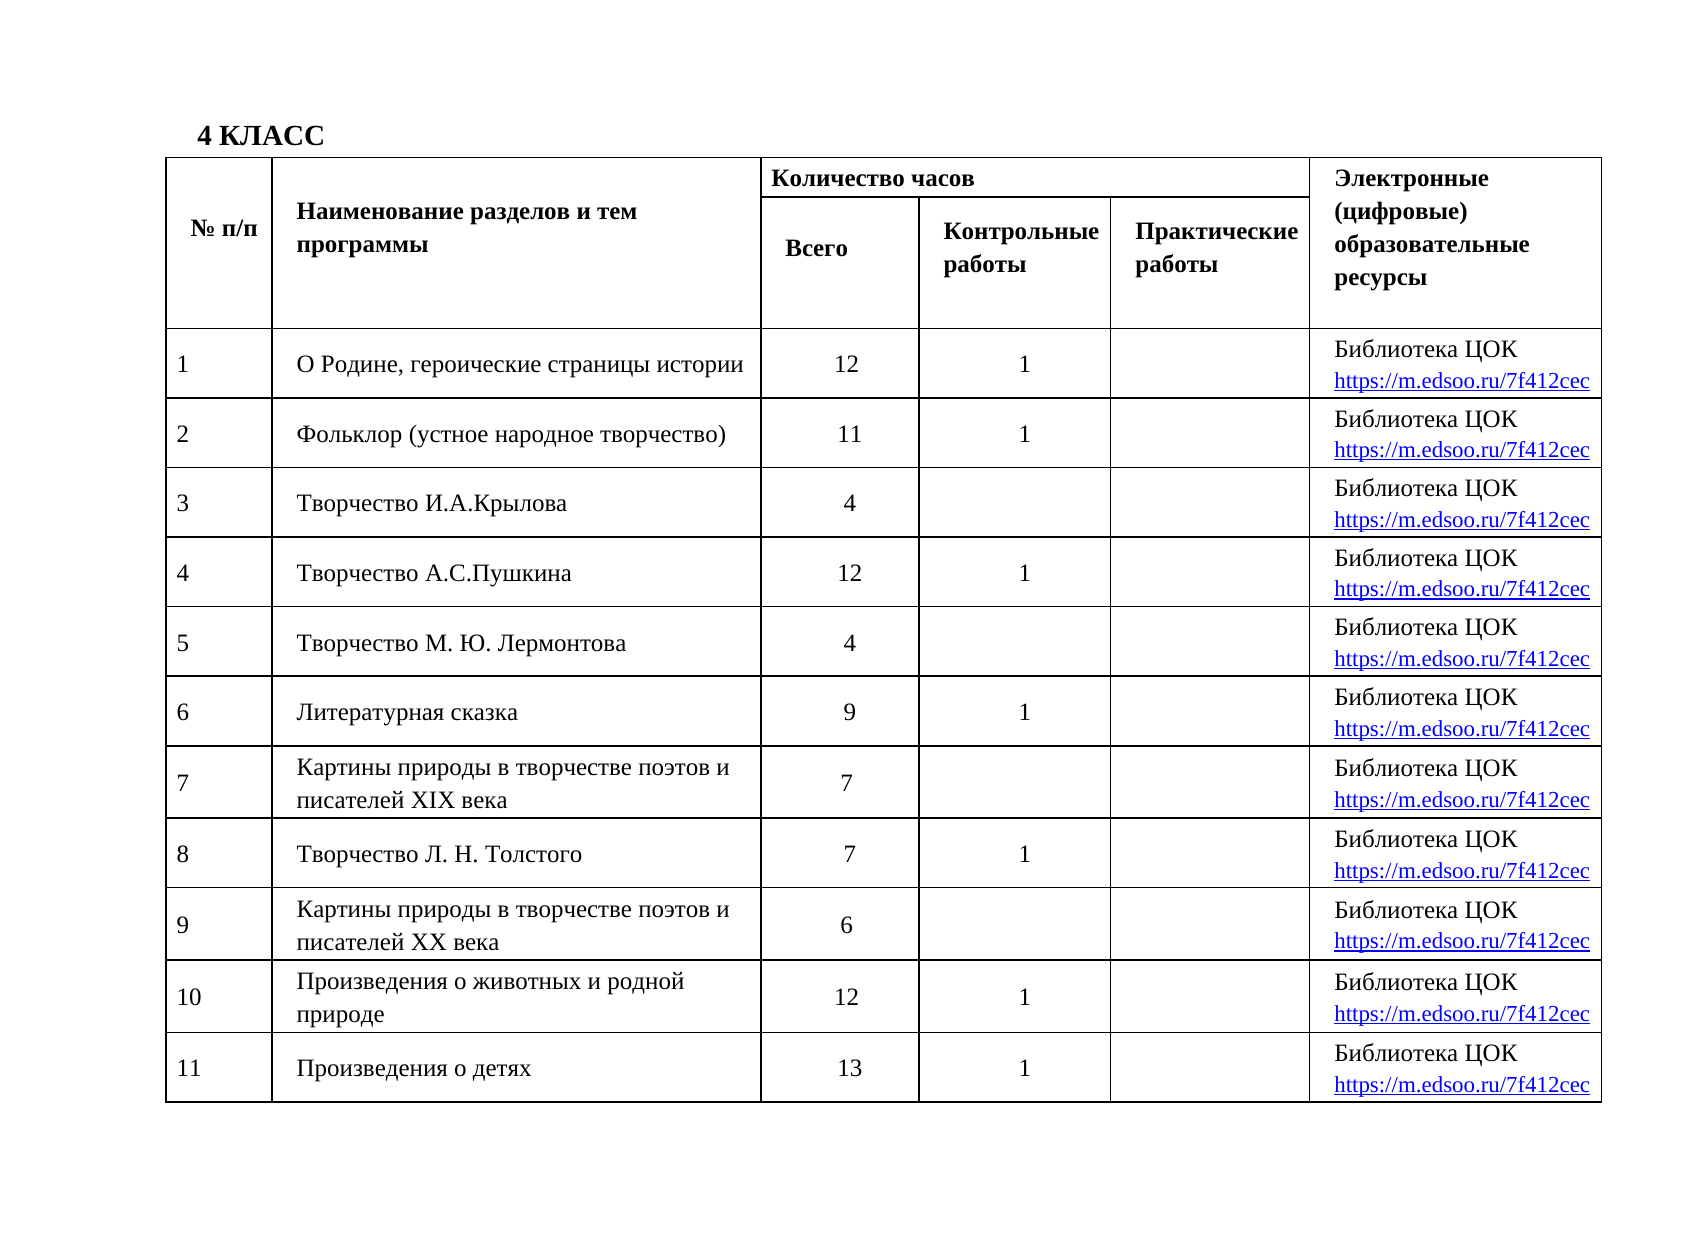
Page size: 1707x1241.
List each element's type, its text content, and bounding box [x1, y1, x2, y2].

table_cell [1310, 961, 1601, 1032]
table_cell [1111, 399, 1309, 467]
table_cell 9 [762, 677, 918, 745]
table_cell 1 [920, 819, 1110, 887]
table_cell Творчество М. Ю. Лермонтова [273, 607, 760, 675]
table_cell [920, 747, 1110, 817]
table_cell Произведения о животных и родной природе [273, 961, 760, 1032]
table_cell [1111, 1033, 1309, 1101]
table_cell Литературная сказка [273, 677, 760, 745]
table_cell 12 [762, 538, 918, 606]
table_cell [1111, 888, 1309, 959]
table_cell 11 [762, 399, 918, 467]
table_cell Библиотека ЦОК https://m.edsoo.ru/7f412cec [1310, 538, 1601, 606]
table_cell 7 [762, 747, 918, 817]
table_cell Творчество А.С.Пушкина [273, 538, 760, 606]
table_cell [1111, 747, 1309, 817]
text 4 КЛАСС [190, 118, 1618, 152]
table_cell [1310, 1033, 1601, 1101]
table_cell Творчество Л. Н. Толстого [273, 819, 760, 887]
table_cell [920, 607, 1110, 675]
table_cell 1 [920, 329, 1110, 397]
table_cell 1 [920, 677, 1110, 745]
table_cell Библиотека ЦОК https://m.edsoo.ru/7f412cec [1310, 819, 1601, 887]
table_cell 4 [762, 607, 918, 675]
table_cell Библиотека ЦОК https://m.edsoo.ru/7f412cec [1310, 329, 1601, 397]
table_header № п/п [167, 158, 271, 327]
table_cell Библиотека ЦОК https://m.edsoo.ru/7f412cec [1310, 888, 1601, 959]
table_cell Практические работы [1111, 198, 1309, 327]
table_cell [1111, 819, 1309, 887]
table_cell Библиотека ЦОК https://m.edsoo.ru/7f412cec [1310, 677, 1601, 745]
table_cell 12 [762, 961, 918, 1032]
table_cell [1111, 468, 1309, 536]
table_cell 1 [920, 1033, 1110, 1101]
table_cell 6 [167, 677, 271, 745]
table_cell Библиотека ЦОК https://m.edsoo.ru/7f412cec [1310, 468, 1601, 536]
table_cell Всего [762, 198, 918, 327]
table_cell Контрольные работы [920, 198, 1110, 327]
table_cell 1 [920, 399, 1110, 467]
table_cell 1 [920, 961, 1110, 1032]
table_cell Библиотека ЦОК https://m.edsoo.ru/7f412cec [1310, 607, 1601, 675]
table_cell [920, 888, 1110, 959]
table_header Электронные (цифровые) образовательные ресурсы [1310, 158, 1601, 327]
table_cell 1 [920, 538, 1110, 606]
table_cell 9 [167, 888, 271, 959]
table_header Количество часов [762, 158, 1309, 196]
table_cell 4 [167, 538, 271, 606]
table_cell 5 [167, 607, 271, 675]
table_cell 1 [167, 329, 271, 397]
table_cell О Родине, героические страницы истории [273, 329, 760, 397]
table_cell 6 [762, 888, 918, 959]
table_cell 11 [167, 1033, 271, 1101]
table_cell 7 [167, 747, 271, 817]
table_cell Творчество И.А.Крылова [273, 468, 760, 536]
table_cell Библиотека ЦОК https://m.edsoo.ru/7f412cec [1310, 747, 1601, 817]
table_cell [1111, 607, 1309, 675]
table_cell [1111, 961, 1309, 1032]
table_cell Фольклор (устное народное творчество) [273, 399, 760, 467]
table_cell [1111, 677, 1309, 745]
table_cell 3 [167, 468, 271, 536]
table_header Наименование разделов и тем программы [273, 158, 760, 327]
table_cell [920, 468, 1110, 536]
table_cell 2 [167, 399, 271, 467]
table_cell 7 [762, 819, 918, 887]
table_cell 12 [762, 329, 918, 397]
table_cell 13 [762, 1033, 918, 1101]
table_cell 10 [167, 961, 271, 1032]
table_cell 8 [167, 819, 271, 887]
table_cell Картины природы в творчестве поэтов и писателей XX века [273, 888, 760, 959]
table_cell [1111, 329, 1309, 397]
table_cell [1111, 538, 1309, 606]
table_cell 4 [762, 468, 918, 536]
table_cell Произведения о детях [273, 1033, 760, 1101]
table_cell Картины природы в творчестве поэтов и писателей ХIХ века [273, 747, 760, 817]
table_cell Библиотека ЦОК https://m.edsoo.ru/7f412cec [1310, 399, 1601, 467]
